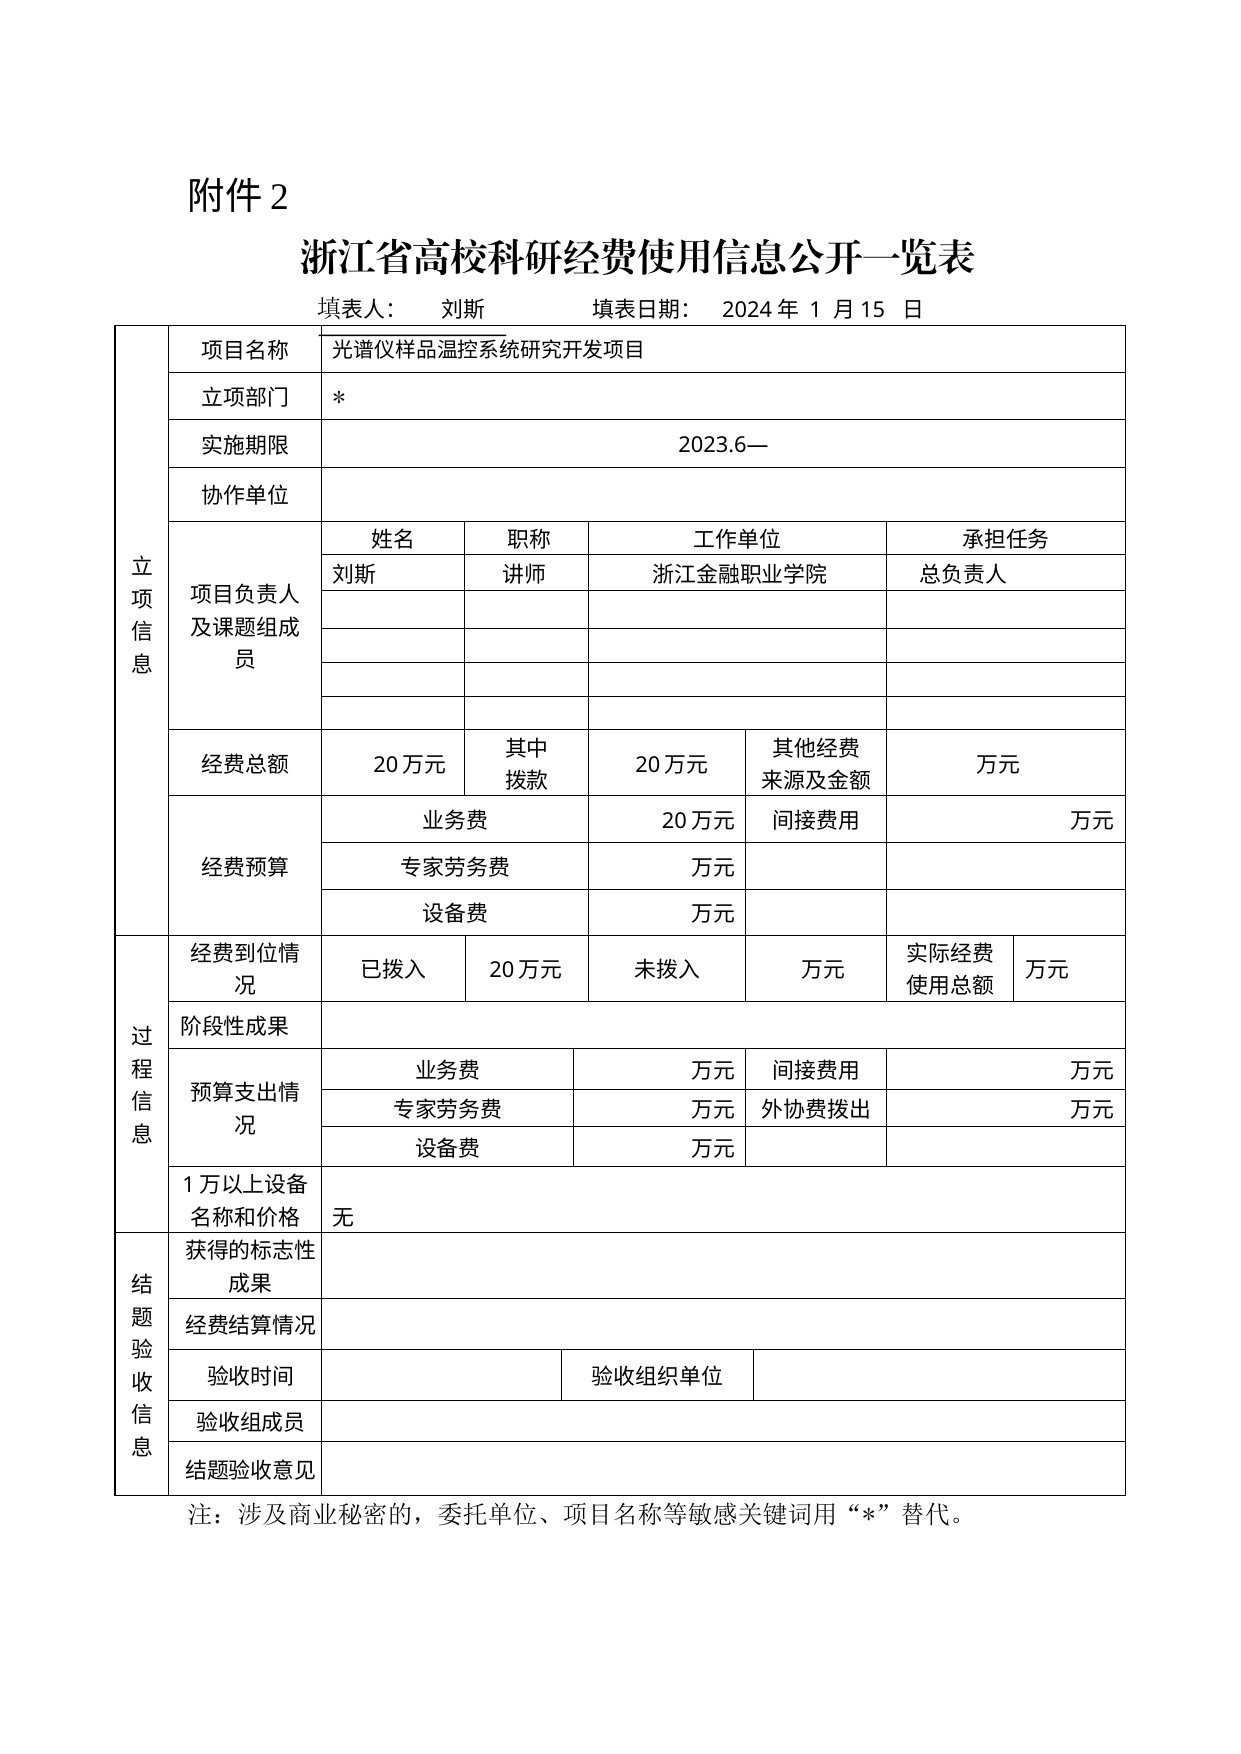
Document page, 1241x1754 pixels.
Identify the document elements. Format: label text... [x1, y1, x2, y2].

table_cell 实施期限 [169, 420, 321, 467]
table_cell 万元 [574, 1127, 745, 1166]
table_cell 其他经费 来源及金额 [746, 730, 886, 795]
text 注：涉及商业秘密的，委托单位、项目名称等敏感关键词用“*”替代。 [187, 1496, 1053, 1529]
table_cell 外协费拨出 [746, 1090, 886, 1126]
table_cell [887, 629, 1125, 662]
table_cell [322, 663, 464, 696]
table_cell 20万元 [589, 796, 745, 842]
text 填表人： 刘斯 填表日期： 2024 年 1 月 15 日 [187, 292, 1053, 324]
table_cell 经费到位情况 [169, 936, 321, 1001]
table_cell 浙江金融职业学院 [589, 555, 886, 590]
table_cell [589, 591, 886, 628]
table_cell 设备费 [322, 1127, 573, 1166]
table_cell [887, 663, 1125, 696]
table_cell 过程 信息 [116, 936, 168, 1232]
table_cell [746, 843, 886, 888]
table_cell 经费总额 [169, 730, 321, 795]
table_cell 专家劳务费 [322, 843, 588, 888]
table_cell 讲师 [465, 555, 588, 590]
table_cell 20万元 [322, 730, 464, 795]
table_cell [887, 697, 1125, 729]
table_cell 其中 拨款 [465, 730, 588, 795]
table_cell 工作单位 [589, 522, 886, 554]
table_header 项目名称 [169, 326, 321, 372]
table_cell 验收组成员 [169, 1401, 321, 1441]
table_cell 项目负责人及课题组成员 [169, 522, 321, 729]
table_cell 万元 [589, 843, 745, 888]
table_cell 间接费用 [746, 1049, 886, 1089]
table_cell 2023.6— [322, 420, 1125, 467]
table_cell [589, 663, 886, 696]
table_cell 20万元 [466, 936, 588, 1001]
table_cell [589, 629, 886, 662]
table_header 光谱仪样品温控系统研究开发项目 [322, 326, 1125, 372]
table_cell [322, 591, 464, 628]
table_cell [322, 629, 464, 662]
table_cell [322, 1233, 1125, 1298]
table_cell 业务费 [322, 1049, 573, 1089]
table_cell [322, 1299, 1125, 1349]
table_cell [746, 890, 886, 934]
table_cell 万元 [1014, 936, 1125, 1001]
table_cell 获得的标志性成果 [169, 1233, 321, 1298]
table_cell 万元 [589, 890, 745, 934]
table_cell 立项部门 [169, 373, 321, 419]
table_cell 万元 [887, 730, 1125, 795]
table_cell 1万以上设备名称和价格 [169, 1167, 321, 1232]
table_cell [465, 629, 588, 662]
table_cell [322, 1401, 1125, 1441]
table_cell [322, 468, 1125, 521]
table_cell 万元 [887, 1049, 1125, 1089]
table_cell [322, 1002, 1125, 1047]
table_cell 结题验收意见 [169, 1442, 321, 1495]
table_cell 间接费用 [746, 796, 886, 842]
table_cell [589, 697, 886, 729]
table_cell [887, 1127, 1125, 1166]
table_cell 设备费 [322, 890, 588, 934]
table_cell [322, 1350, 561, 1400]
table_cell 验收组织单位 [562, 1350, 753, 1400]
text 浙江省高校科研经费使用信息公开一览表 [187, 227, 1053, 292]
table_cell 经费预算 [169, 796, 321, 934]
table_cell [322, 697, 464, 729]
table_cell [746, 1127, 886, 1166]
table_cell 职称 [465, 522, 588, 554]
table_cell 验收时间 [169, 1350, 321, 1400]
table_cell 预算支出情况 [169, 1049, 321, 1166]
text 附件2 [187, 162, 1053, 227]
table_cell [465, 697, 588, 729]
table_cell [322, 1442, 1125, 1495]
table_cell 万元 [574, 1090, 745, 1126]
table_cell 无 [322, 1167, 1125, 1232]
table_cell 姓名 [322, 522, 464, 554]
table_cell 结题验收信息 [116, 1233, 168, 1495]
table_cell [887, 843, 1125, 888]
table_cell 万元 [574, 1049, 745, 1089]
table_cell 万元 [887, 796, 1125, 842]
table_cell 未拨入 [589, 936, 745, 1001]
table_cell 阶段性成果 [169, 1002, 321, 1047]
table_cell 已拨入 [322, 936, 465, 1001]
table_cell 20万元 [589, 730, 745, 795]
table_cell 经费结算情况 [169, 1299, 321, 1349]
table_cell [754, 1350, 1125, 1400]
table_cell 万元 [887, 1090, 1125, 1126]
table_cell 业务费 [322, 796, 588, 842]
table_cell 专家劳务费 [322, 1090, 573, 1126]
table_cell [465, 663, 588, 696]
table_cell 总负责人 [887, 555, 1125, 590]
table_cell 刘斯 [322, 555, 464, 590]
table_cell [887, 890, 1125, 934]
table_cell [887, 591, 1125, 628]
table_cell 实际经费使用总额 [887, 936, 1013, 1001]
table_cell 万元 [746, 936, 886, 1001]
table_cell 协作单位 [169, 468, 321, 521]
table_header 立项 信息 [116, 326, 168, 934]
table_cell * [322, 373, 1125, 419]
table_cell 承担任务 [887, 522, 1125, 554]
table_cell [465, 591, 588, 628]
